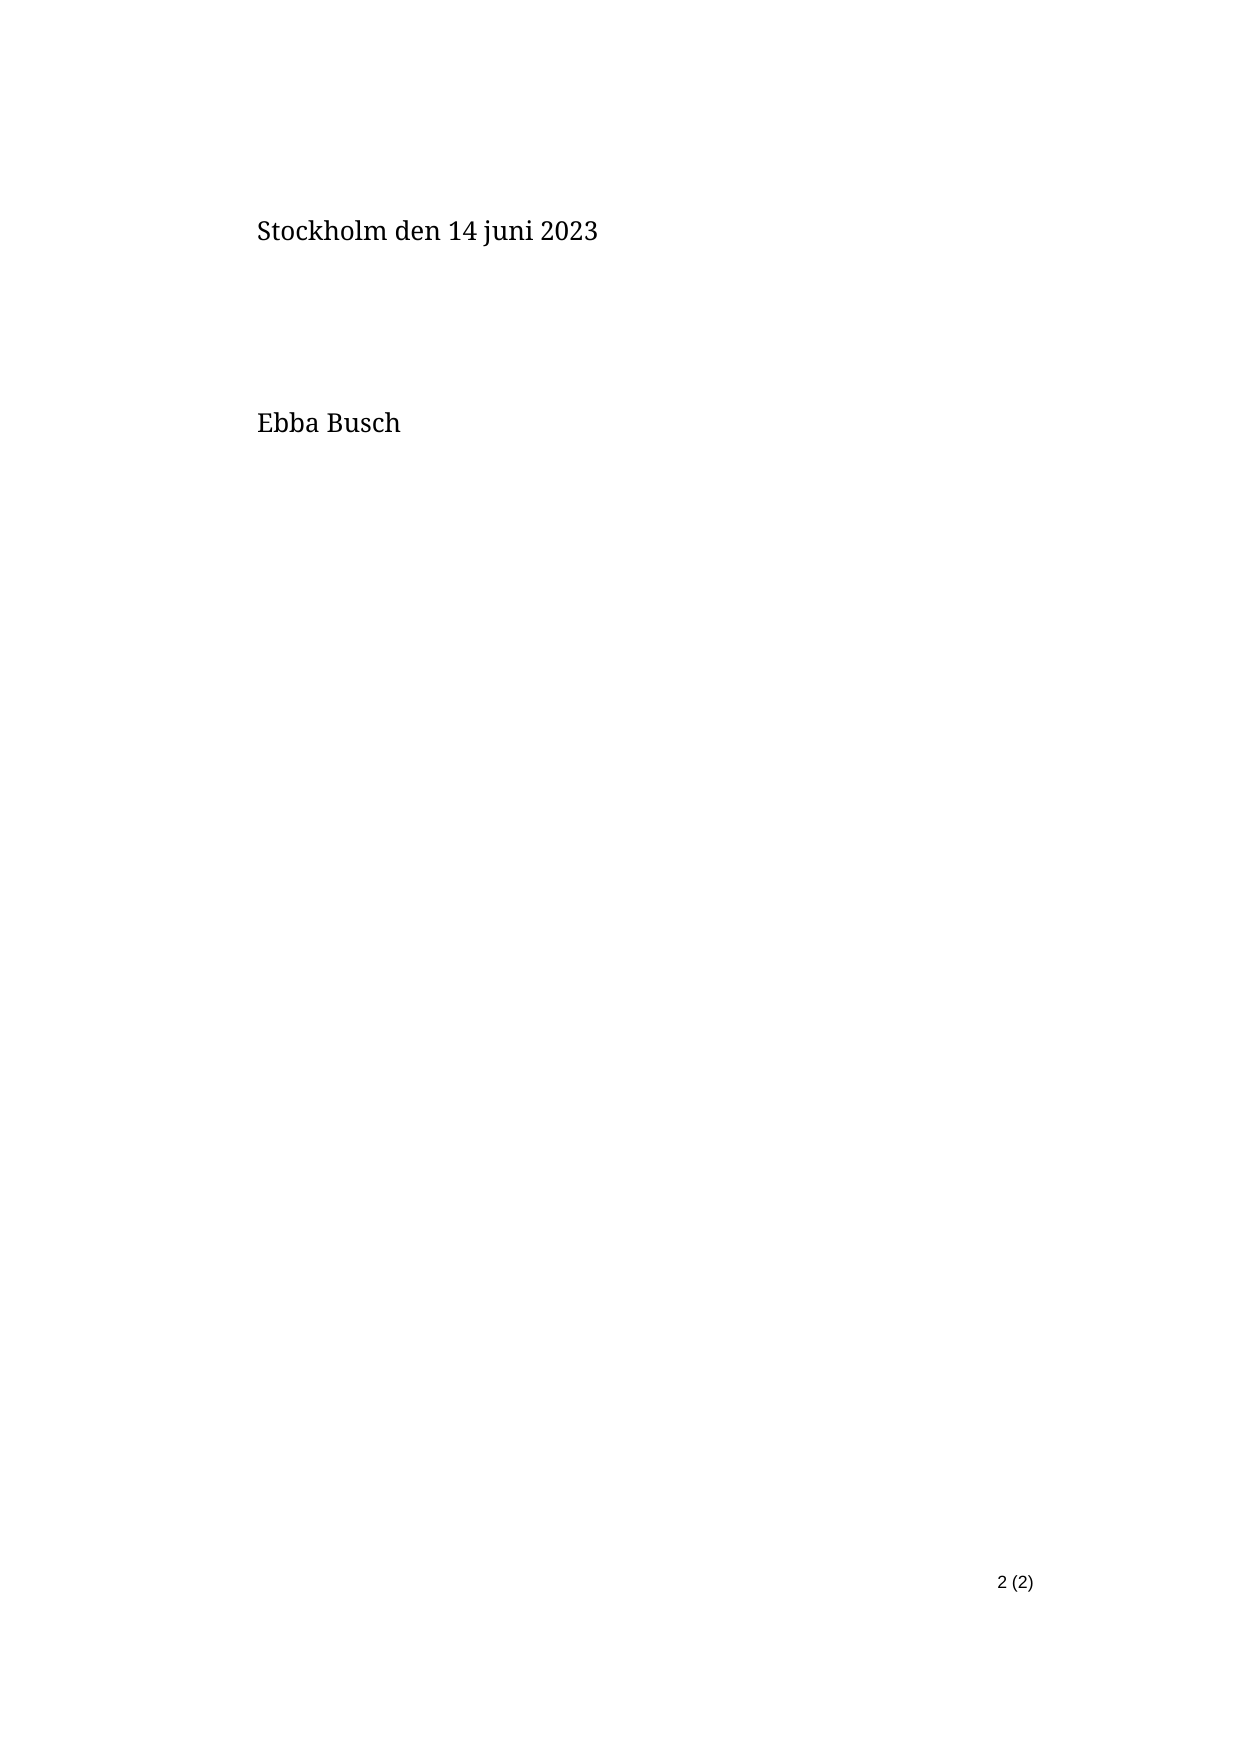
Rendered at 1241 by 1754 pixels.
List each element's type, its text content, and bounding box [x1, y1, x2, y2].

text Ebba Busch [257, 405, 1033, 441]
text Stockholm den [257, 213, 1033, 248]
